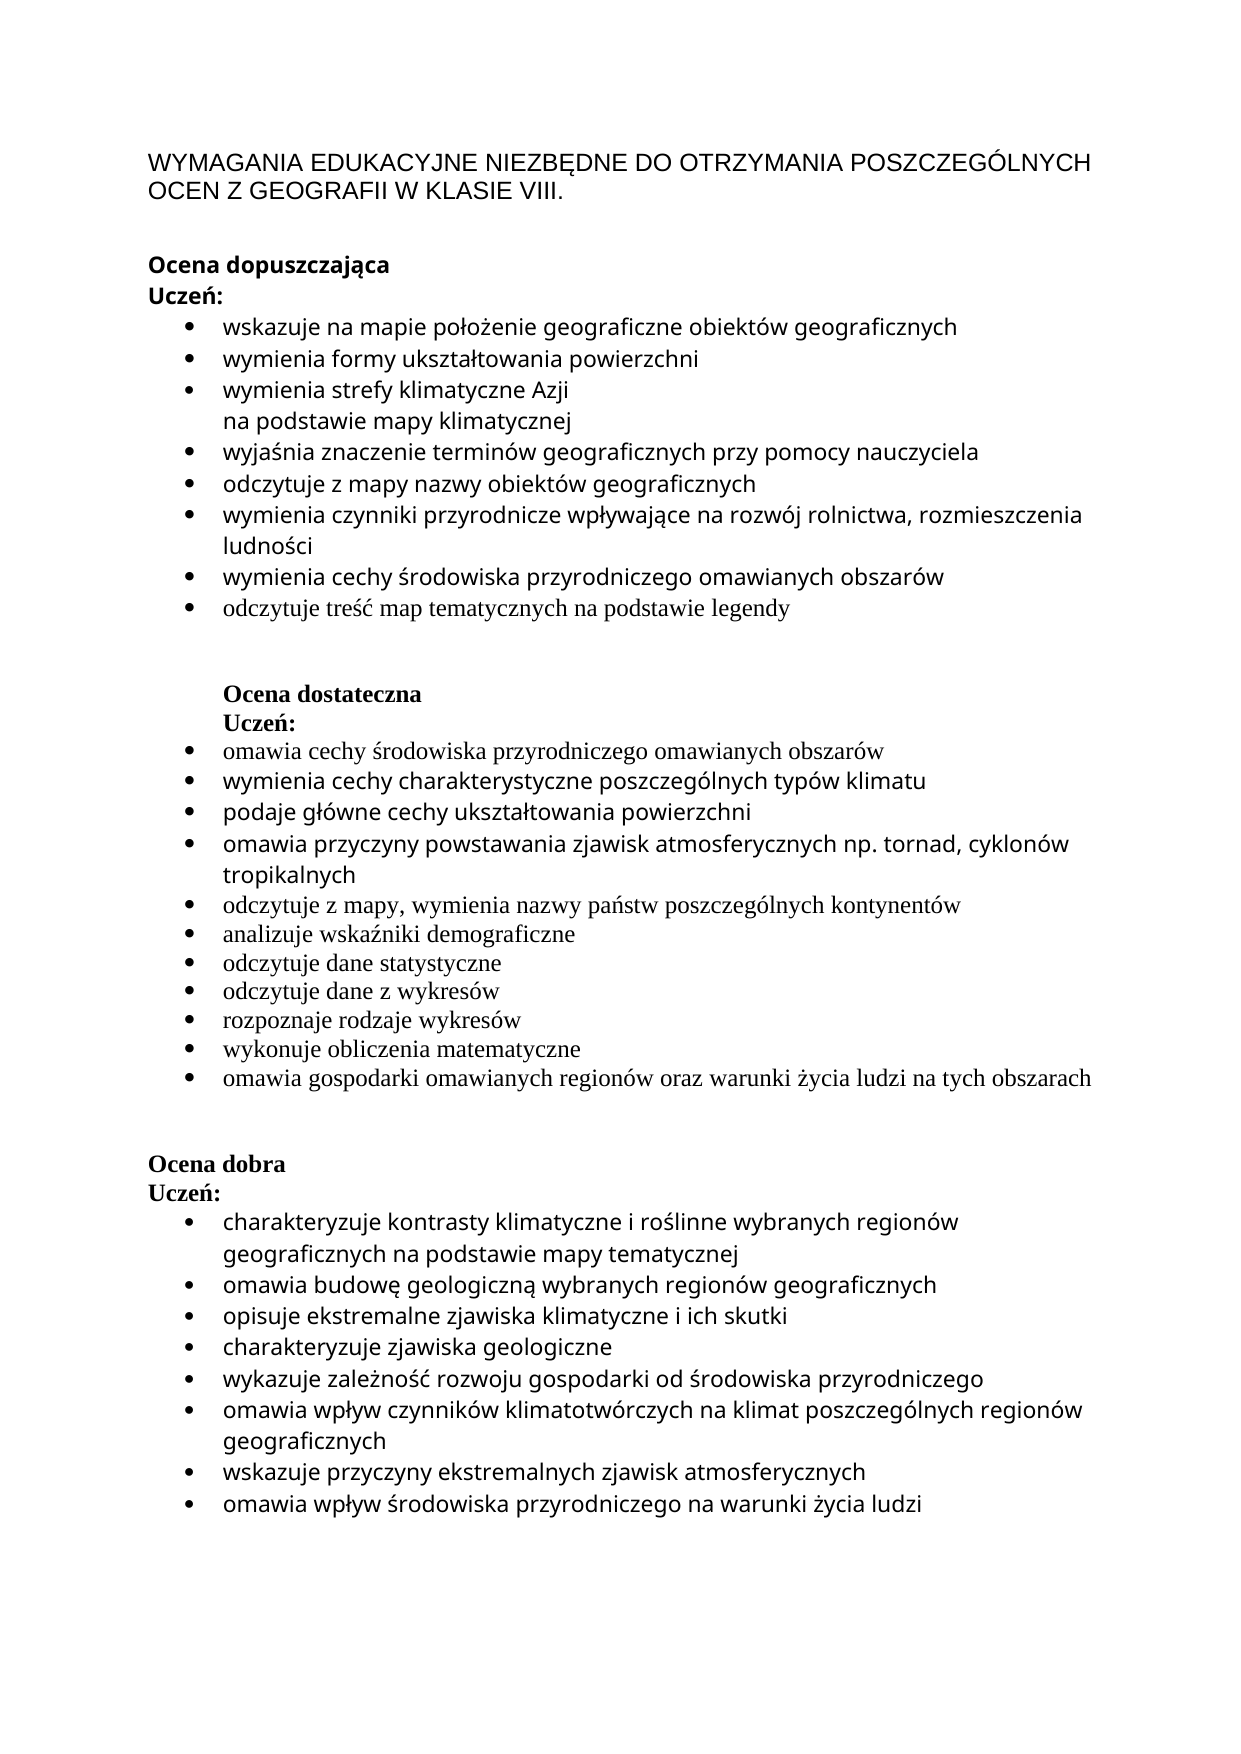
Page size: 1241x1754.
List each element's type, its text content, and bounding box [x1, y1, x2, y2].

list charakteryzuje kontrasty klimatyczne i roślinne wybranych regionów geograficznych na podstawie mapy tematycznej [185, 1206, 1093, 1269]
text Ocena dobra [148, 1149, 1093, 1178]
text Uczeń: [148, 1178, 1093, 1206]
list wskazuje na mapie położenie geograficzne obiektów geograficznych [185, 311, 1093, 343]
list odczytuje dane statystyczne [185, 948, 1093, 976]
list opisuje ekstremalne zjawiska klimatyczne i ich skutki [185, 1300, 1093, 1331]
list wymienia formy ukształtowania powierzchni [185, 343, 1093, 374]
list wykonuje obliczenia matematyczne [185, 1034, 1093, 1063]
list wymienia cechy środowiska przyrodniczego omawianych obszarów [185, 561, 1093, 593]
list odczytuje dane z wykresów [185, 976, 1093, 1005]
list wskazuje przyczyny ekstremalnych zjawisk atmosferycznych [185, 1456, 1093, 1488]
list Uczeń: [223, 708, 1093, 736]
list omawia wpływ czynników klimatotwórczych na klimat poszczególnych regionów geograficznych [185, 1394, 1093, 1456]
list rozpoznaje rodzaje wykresów [185, 1005, 1093, 1034]
list odczytuje treść map tematycznych na podstawie legendy [185, 593, 1093, 621]
list wymienia cechy charakterystyczne poszczególnych typów klimatu [185, 765, 1093, 796]
list omawia budowę geologiczną wybranych regionów geograficznych [185, 1269, 1093, 1300]
list analizuje wskaźniki demograficzne [185, 919, 1093, 948]
text WYMAGANIA EDUKACYJNE NIEZBĘDNE DO OTRZYMANIA POSZCZEGÓLNYCH OCEN Z GEOGRAFII W KLASIE VIII. [148, 148, 1093, 205]
list wymienia strefy klimatyczne Azji na podstawie mapy klimatycznej [185, 374, 1093, 436]
list podaje główne cechy ukształtowania powierzchni [185, 796, 1093, 828]
list wyjaśnia znaczenie terminów geograficznych przy pomocy nauczyciela [185, 436, 1093, 468]
list wymienia czynniki przyrodnicze wpływające na rozwój rolnictwa, rozmieszczenia ludności [185, 499, 1093, 561]
list omawia wpływ środowiska przyrodniczego na warunki życia ludzi [185, 1488, 1093, 1519]
text Uczeń: [148, 280, 1093, 311]
list wykazuje zależność rozwoju gospodarki od środowiska przyrodniczego [185, 1363, 1093, 1394]
list omawia cechy środowiska przyrodniczego omawianych obszarów [185, 736, 1093, 765]
list omawia gospodarki omawianych regionów oraz warunki życia ludzi na tych obszarach [185, 1063, 1093, 1091]
text Ocena dopuszczająca [148, 249, 1093, 280]
list charakteryzuje zjawiska geologiczne [185, 1331, 1093, 1363]
list odczytuje z mapy nazwy obiektów geograficznych [185, 468, 1093, 499]
list odczytuje z mapy, wymienia nazwy państw poszczególnych kontynentów [185, 890, 1093, 919]
list Ocena dostateczna [223, 679, 1093, 708]
list omawia przyczyny powstawania zjawisk atmosferycznych np. tornad, cyklonów tropikalnych [185, 828, 1093, 890]
